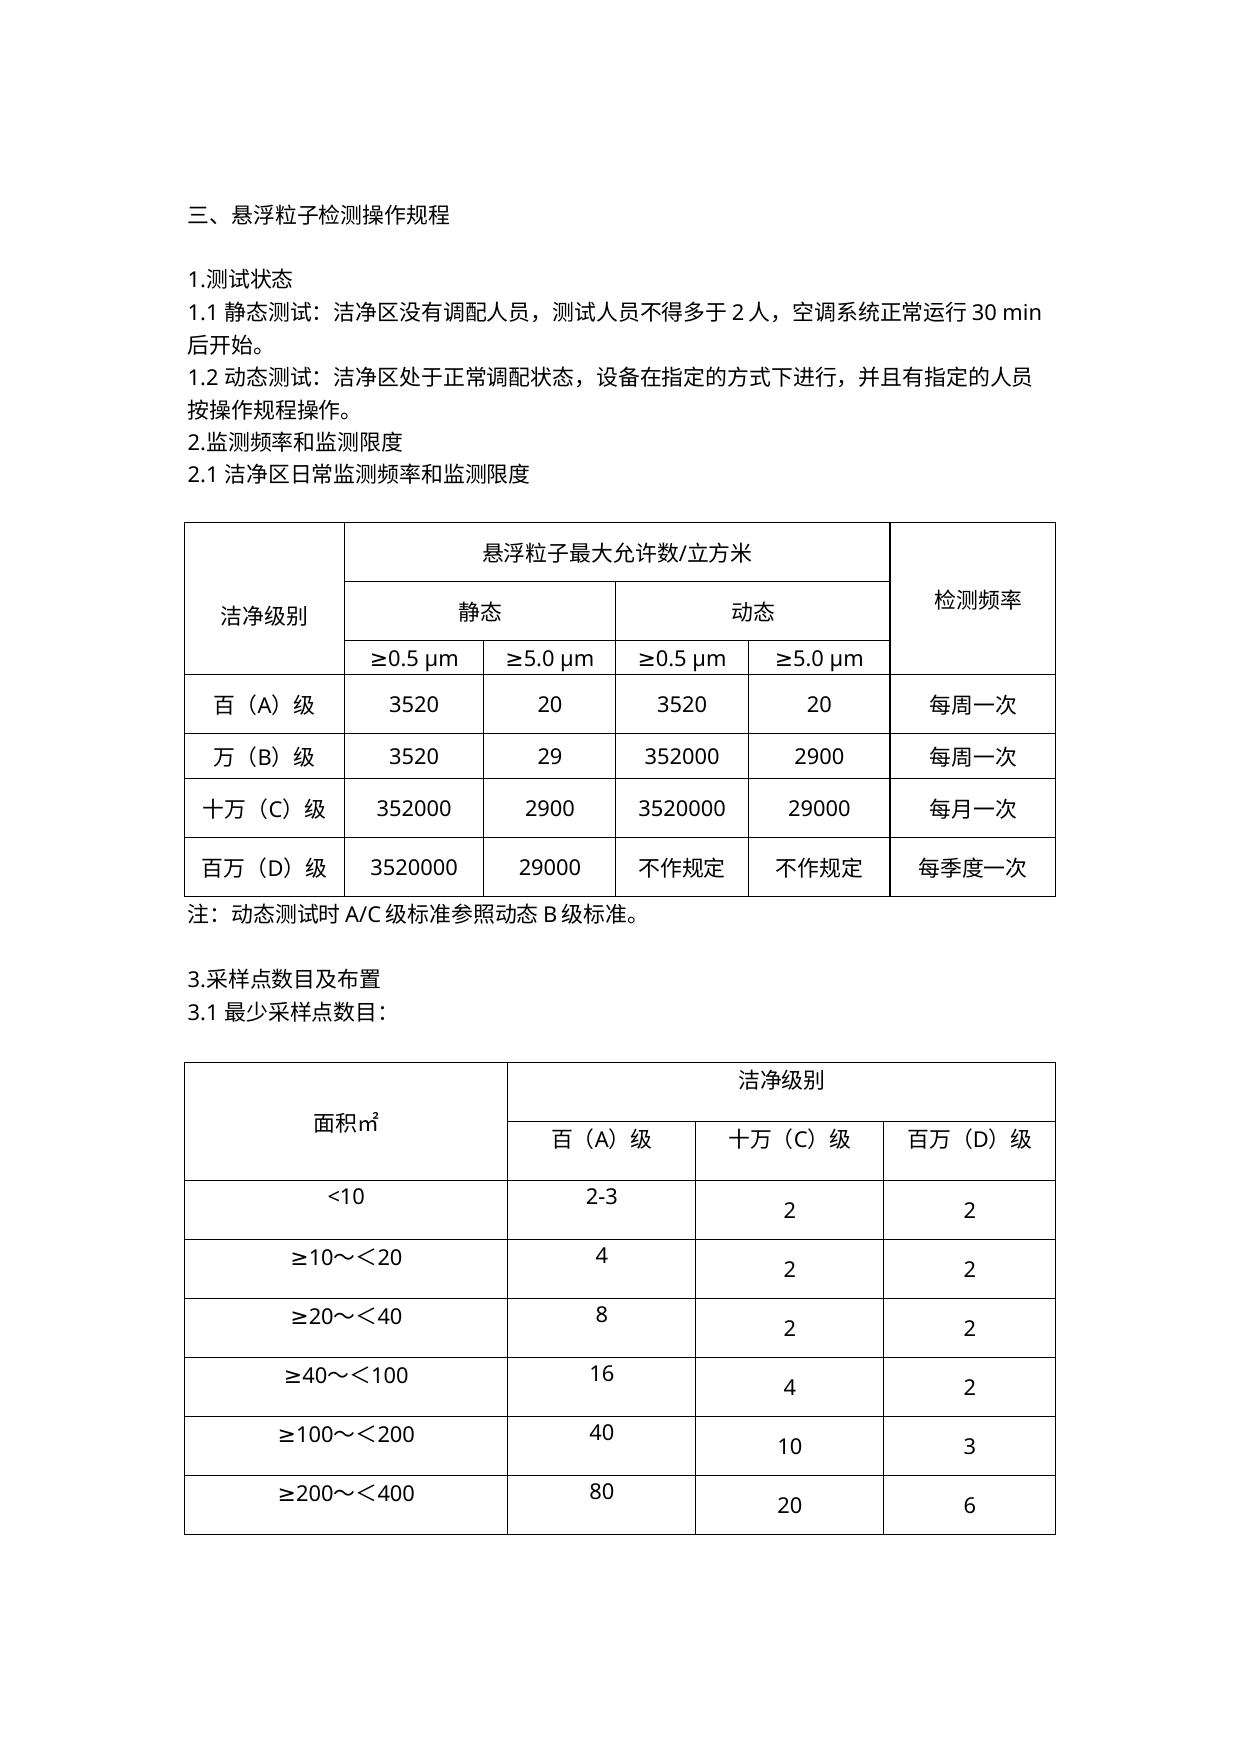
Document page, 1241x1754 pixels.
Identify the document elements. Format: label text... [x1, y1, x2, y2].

table_header 面积㎡ [185, 1063, 507, 1180]
text 3.采样点数目及布置 [187, 962, 1053, 994]
table_header 悬浮粒子最大允许数/立方米 [345, 523, 889, 581]
table_cell 万（B）级 [185, 734, 344, 778]
table_cell 3520000 [616, 779, 748, 837]
text 1.2 动态测试：洁净区处于正常调配状态，设备在指定的方式下进行，并且有指定的人员按操作规程操作。 [187, 360, 1053, 425]
table_cell <10 [185, 1181, 507, 1239]
table_cell 2 [884, 1358, 1055, 1416]
table_header 检测频率 [891, 523, 1055, 674]
table_cell 6 [884, 1476, 1055, 1534]
table_cell 不作规定 [749, 838, 889, 896]
table_cell 4 [508, 1240, 695, 1298]
table_header 洁净级别 [185, 523, 344, 674]
table_cell 16 [508, 1358, 695, 1416]
table_cell 10 [696, 1417, 883, 1475]
table_cell 百万（D）级 [185, 838, 344, 896]
text 2.1 洁净区日常监测频率和监测限度 [187, 457, 1053, 490]
table_cell 3 [884, 1417, 1055, 1475]
table_cell 每周一次 [891, 734, 1055, 778]
table_cell ≥10～＜20 [185, 1240, 507, 1298]
table_cell 每月一次 [891, 779, 1055, 837]
table_cell ≥5.0 μm [749, 641, 889, 674]
table_cell 29000 [749, 779, 889, 837]
table_cell 静态 [345, 582, 615, 640]
table_cell 十万（C）级 [185, 779, 344, 837]
table_cell ≥5.0 μm [484, 641, 615, 674]
table_cell 百（A）级 [185, 675, 344, 733]
table_cell 3520 [616, 675, 748, 733]
table_cell 352000 [616, 734, 748, 778]
table_cell ≥0.5 μm [616, 641, 748, 674]
text 3.1 最少采样点数目： [187, 994, 1053, 1027]
table_cell 2900 [484, 779, 615, 837]
table_cell 2 [696, 1299, 883, 1357]
table_cell 2900 [749, 734, 889, 778]
table_cell 每季度一次 [891, 838, 1055, 896]
text 2.监测频率和监测限度 [187, 425, 1053, 457]
table_cell 百（A）级 [508, 1122, 695, 1180]
table_cell 十万（C）级 [696, 1122, 883, 1180]
table_header 洁净级别 [508, 1063, 1055, 1121]
table_cell 2 [696, 1181, 883, 1239]
text 三、悬浮粒子检测操作规程 [187, 197, 1053, 230]
table_cell 3520 [345, 675, 483, 733]
table_cell 29 [484, 734, 615, 778]
table_cell 每周一次 [891, 675, 1055, 733]
table_cell ≥0.5 μm [345, 641, 483, 674]
table_cell 2 [884, 1299, 1055, 1357]
table_cell 352000 [345, 779, 483, 837]
table_cell 不作规定 [616, 838, 748, 896]
table_cell 2-3 [508, 1181, 695, 1239]
table_cell 40 [508, 1417, 695, 1475]
table_cell ≥200～＜400 [185, 1476, 507, 1534]
table_cell 2 [884, 1181, 1055, 1239]
table_cell ≥20～＜40 [185, 1299, 507, 1357]
table_cell 4 [696, 1358, 883, 1416]
table_cell 29000 [484, 838, 615, 896]
table_cell 百万（D）级 [884, 1122, 1055, 1180]
table_cell 8 [508, 1299, 695, 1357]
text 1.测试状态 [187, 262, 1053, 295]
table_cell 3520000 [345, 838, 483, 896]
text 1.1 静态测试：洁净区没有调配人员，测试人员不得多于2人，空调系统正常运行30 min后开始。 [187, 295, 1053, 360]
text 注：动态测试时A/C级标准参照动态B级标准。 [187, 897, 1053, 929]
table_cell ≥100～＜200 [185, 1417, 507, 1475]
table_cell 20 [484, 675, 615, 733]
table_cell 3520 [345, 734, 483, 778]
table_cell 2 [884, 1240, 1055, 1298]
table_cell 2 [696, 1240, 883, 1298]
table_cell ≥40～＜100 [185, 1358, 507, 1416]
table_cell 20 [696, 1476, 883, 1534]
table_cell 80 [508, 1476, 695, 1534]
table_cell 动态 [616, 582, 889, 640]
table_cell 20 [749, 675, 889, 733]
